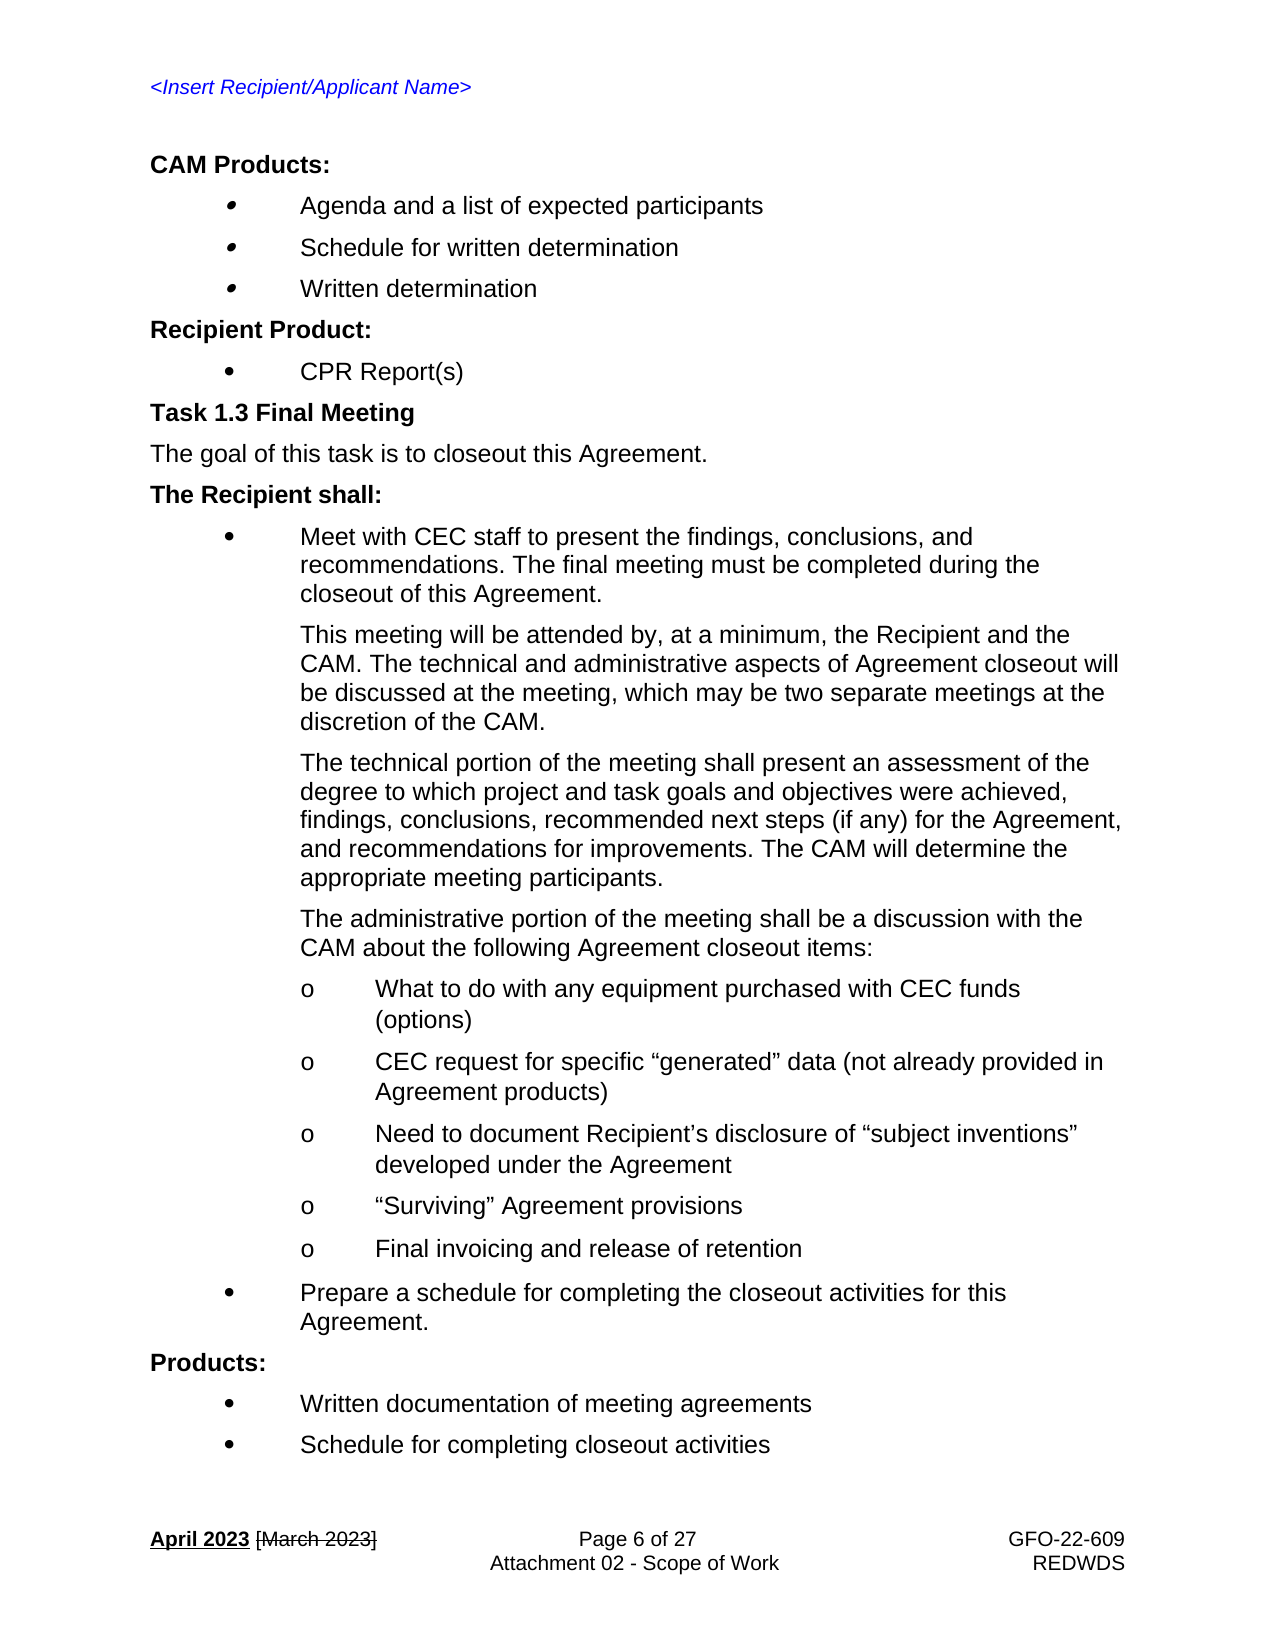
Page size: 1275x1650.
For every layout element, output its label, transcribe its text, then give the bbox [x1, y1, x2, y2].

list Written determination [225, 274, 1125, 303]
list Prepare a schedule for completing the closeout activities for this Agreement. [225, 1278, 1125, 1335]
list What to do with any equipment purchased with CEC funds (options) [300, 974, 1125, 1034]
list Schedule for written determination [225, 233, 1125, 261]
list Schedule for completing closeout activities [225, 1430, 1125, 1459]
list CEC request for specific “generated” data (not already provided in Agreement products) [300, 1046, 1125, 1106]
text Recipient Product: [150, 315, 1125, 344]
subtitle Task 1.3 Final Meeting [150, 398, 1125, 427]
text The technical portion of the meeting shall present an assessment of the degree to which project and task goals and objectives were achieved, findings, conclusions, recommended next steps (if any) for the Agreement, and recommendations for improvements. The CAM will determine the appropriate meeting participants. [300, 748, 1125, 892]
text CAM Products: [150, 150, 1125, 179]
list Final invoicing and release of retention [300, 1234, 1125, 1265]
text The goal of this task is to closeout this Agreement. [150, 439, 1125, 468]
list Agenda and a list of expected participants [225, 191, 1125, 220]
list “Surviving” Agreement provisions [300, 1191, 1125, 1222]
list Need to document Recipient’s disclosure of “subject inventions” developed under the Agreement [300, 1119, 1125, 1178]
text This meeting will be attended by, at a minimum, the Recipient and the CAM. The technical and administrative aspects of Agreement closeout will be discussed at the meeting, which may be two separate meetings at the discretion of the CAM. [300, 621, 1125, 736]
text The administrative portion of the meeting shall be a discussion with the CAM about the following Agreement closeout items: [300, 904, 1125, 962]
text Products: [150, 1348, 1125, 1377]
text The Recipient shall: [150, 480, 1125, 509]
list Written documentation of meeting agreements [225, 1389, 1125, 1418]
list Meet with CEC staff to present the findings, conclusions, and recommendations. The final meeting must be completed during the closeout of this Agreement. [225, 522, 1125, 608]
list CPR Report(s) [225, 357, 1125, 385]
